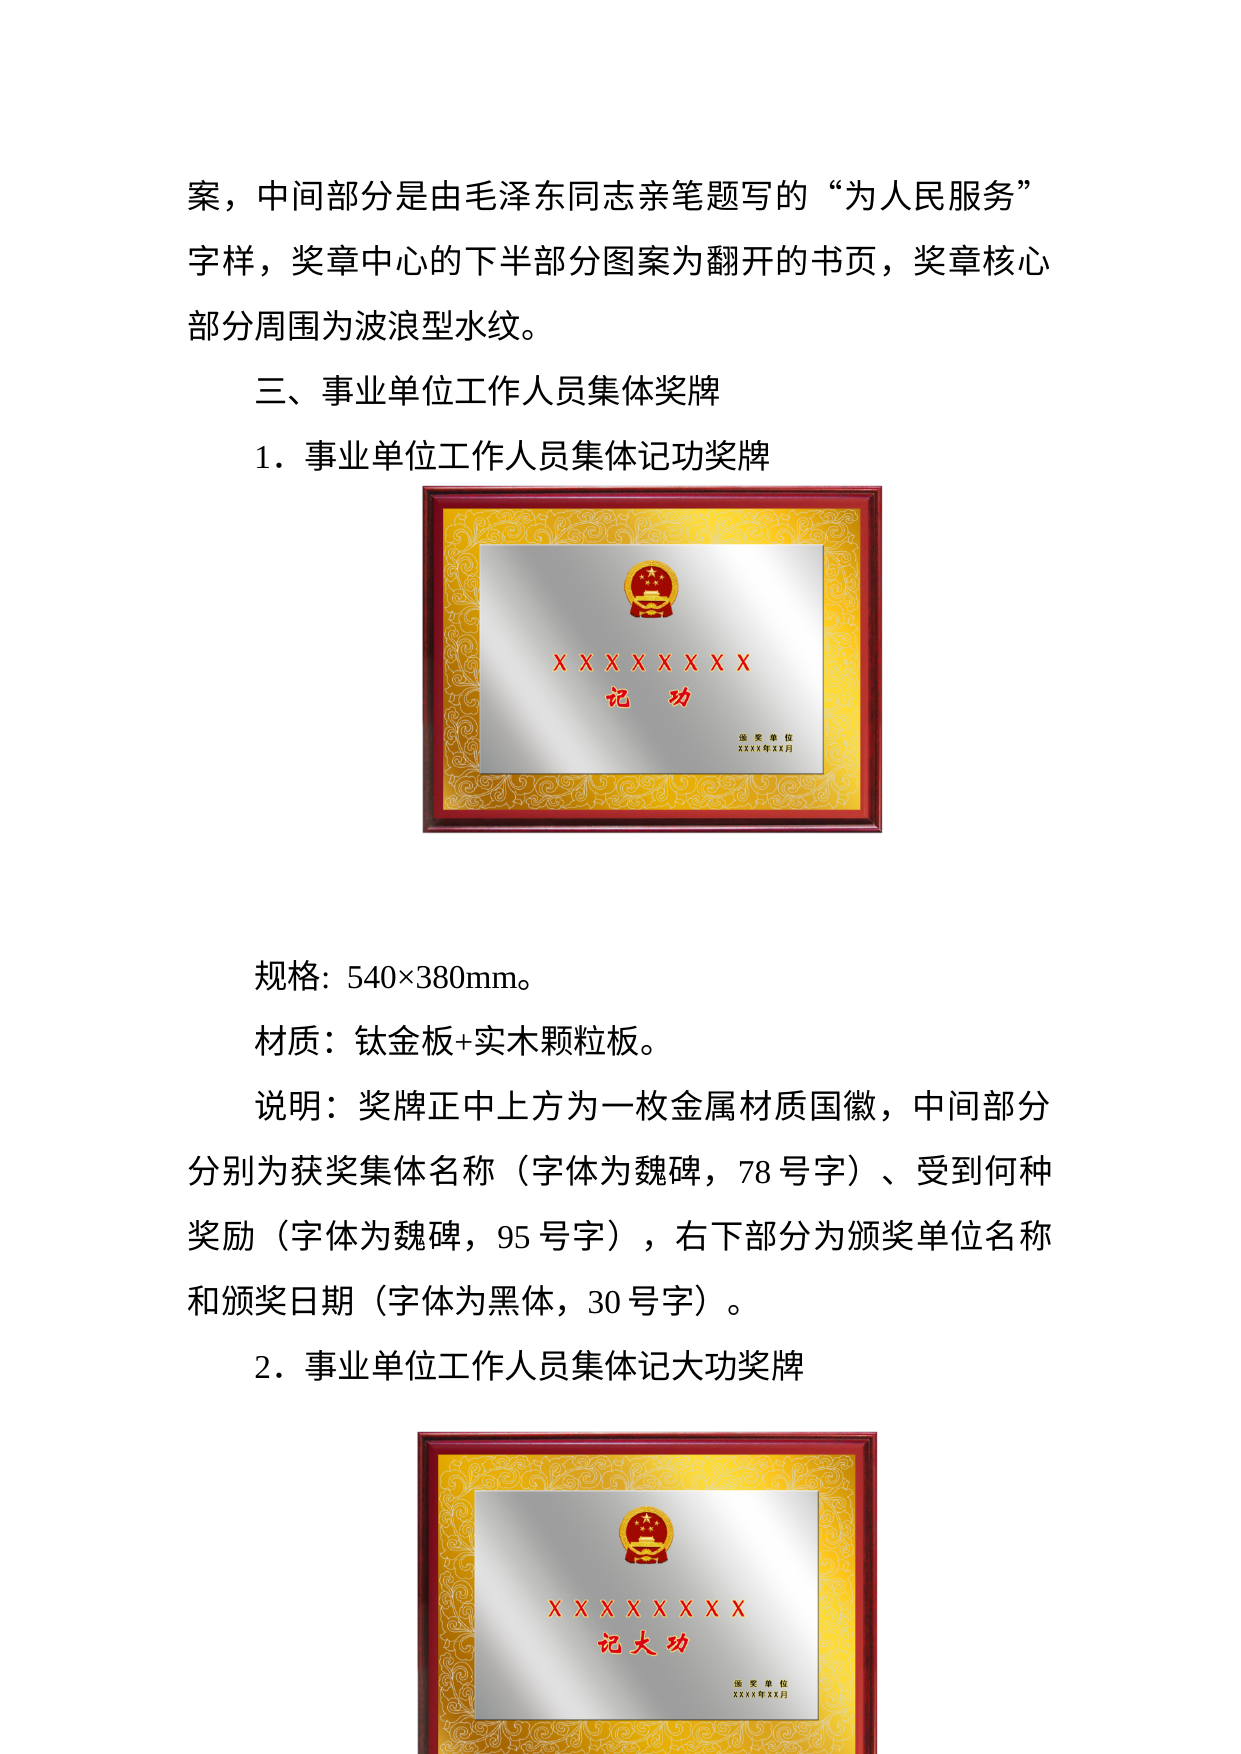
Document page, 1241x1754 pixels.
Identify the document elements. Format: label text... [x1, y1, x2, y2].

text 规格: 540×。 [187, 942, 1053, 1007]
text 三、事业单位工作人员集体奖牌 [187, 357, 1053, 422]
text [187, 162, 1053, 357]
picture [400, 466, 904, 851]
text 2．事业单位工作人员集体记大功奖牌 [187, 1332, 1053, 1397]
picture [395, 1412, 899, 1754]
text 材质：钛金板+实木颗粒板。 [187, 1007, 1053, 1072]
text 说明：奖牌正中上方为一枚金属材质国徽，中间部分分别为获奖集体名称（字体为魏碑，78号字）、受到何种奖励（字体为魏碑，95号字），右下部分为颁奖单位名称和颁奖日期（字体为黑体，30号字）。 [187, 1072, 1053, 1332]
text 1．事业单位工作人员集体记功奖牌 [187, 422, 1053, 487]
